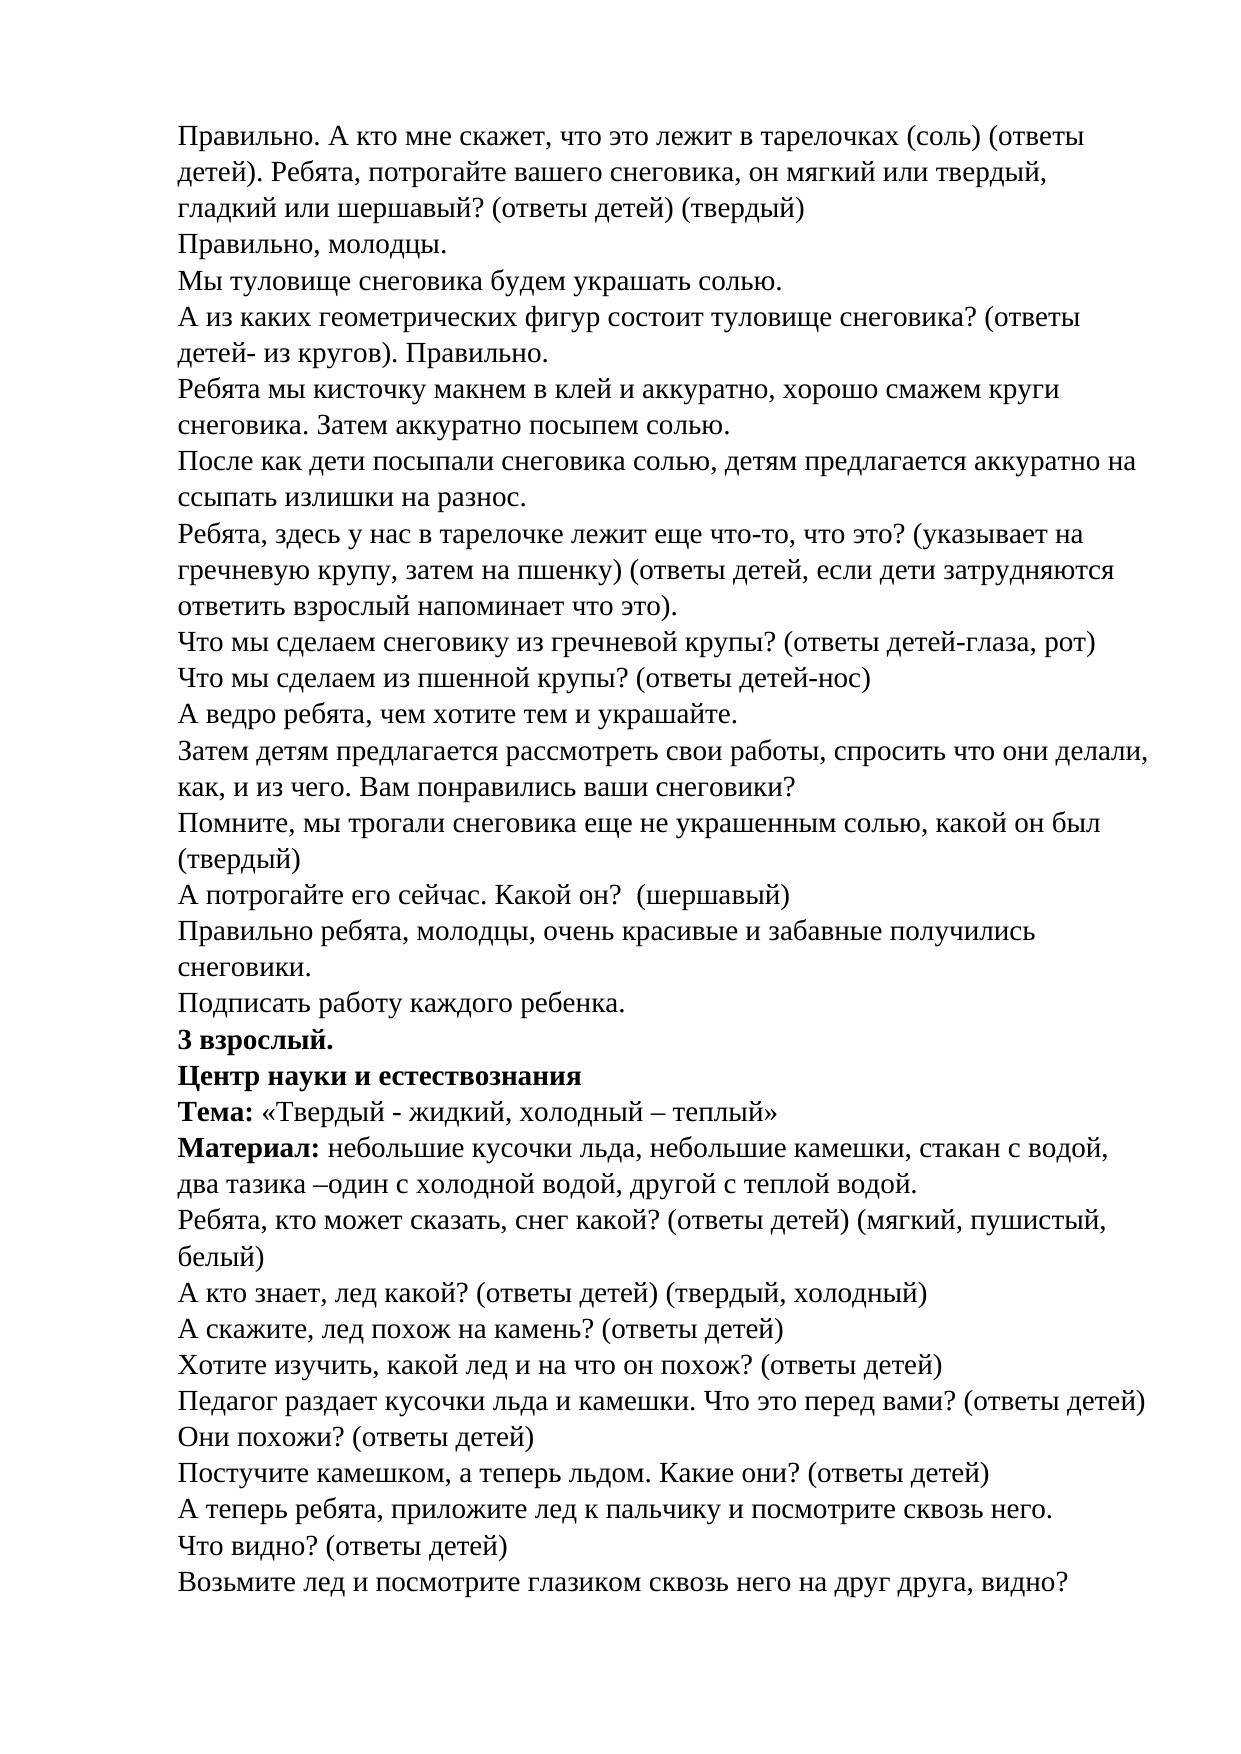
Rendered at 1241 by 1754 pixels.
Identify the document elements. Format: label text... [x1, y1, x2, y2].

text 3 взрослый. [177, 1022, 1152, 1055]
text Возьмите лед и посмотрите глазиком сквозь него на друг друга, видно? [177, 1564, 1152, 1597]
text Материал: небольшие кусочки льда, небольшие камешки, стакан с водой, два тазика –один с холодной водой, другой с теплой водой. [177, 1130, 1152, 1200]
text А из каких геометрических фигур состоит туловище снеговика? (ответы детей- из кругов). Правильно. [177, 299, 1152, 368]
text А теперь ребята, приложите лед к пальчику и посмотрите сквозь него. [177, 1492, 1152, 1525]
text Хотите изучить, какой лед и на что он похож? (ответы детей) [177, 1347, 1152, 1381]
text Они похожи? (ответы детей) [177, 1419, 1152, 1453]
text После как дети посыпали снеговика солью, детям предлагается аккуратно на ссыпать излишки на разнос. [177, 443, 1152, 513]
text Правильно. А кто мне скажет, что это лежит в тарелочках (соль) (ответы детей). Ребята, потрогайте вашего снеговика, он мягкий или твердый, гладкий или шершавый? (ответы детей) (твердый) [177, 118, 1152, 224]
text Что мы сделаем снеговику из гречневой крупы? (ответы детей-глаза, рот) [177, 624, 1152, 658]
text Что видно? (ответы детей) [177, 1528, 1152, 1561]
text Правильно, молодцы. [177, 227, 1152, 260]
text Правильно ребята, молодцы, очень красивые и забавные получились снеговики. [177, 913, 1152, 983]
text Затем детям предлагается рассмотреть свои работы, спросить что они делали, как, и из чего. Вам понравились ваши снеговики? [177, 733, 1152, 802]
text А скажите, лед похож на камень? (ответы детей) [177, 1311, 1152, 1344]
text Подписать работу каждого ребенка. [177, 986, 1152, 1019]
text Ребята мы кисточку макнем в клей и аккуратно, хорошо смажем круги снеговика. Затем аккуратно посыпем солью. [177, 371, 1152, 441]
text А ведро ребята, чем хотите тем и украшайте. [177, 696, 1152, 730]
text Что мы сделаем из пшенной крупы? (ответы детей-нос) [177, 660, 1152, 694]
text Педагог раздает кусочки льда и камешки. Что это перед вами? (ответы детей) [177, 1383, 1152, 1417]
text А потрогайте его сейчас. Какой он? (шершавый) [177, 877, 1152, 911]
text Центр науки и естествознания [177, 1058, 1152, 1091]
text Ребята, кто может сказать, снег какой? (ответы детей) (мягкий, пушистый, белый) [177, 1202, 1152, 1272]
text Мы туловище снеговика будем украшать солью. [177, 263, 1152, 296]
text Тема: «Твердый - жидкий, холодный – теплый» [177, 1094, 1152, 1128]
text Помните, мы трогали снеговика еще не украшенным солью, какой он был (твердый) [177, 805, 1152, 874]
text Постучите камешком, а теперь льдом. Какие они? (ответы детей) [177, 1456, 1152, 1489]
text Ребята, здесь у нас в тарелочке лежит еще что-то, что это? (указывает на гречневую крупу, затем на пшенку) (ответы детей, если дети затрудняются ответить взрослый напоминает что это). [177, 516, 1152, 622]
text А кто знает, лед какой? (ответы детей) (твердый, холодный) [177, 1275, 1152, 1308]
